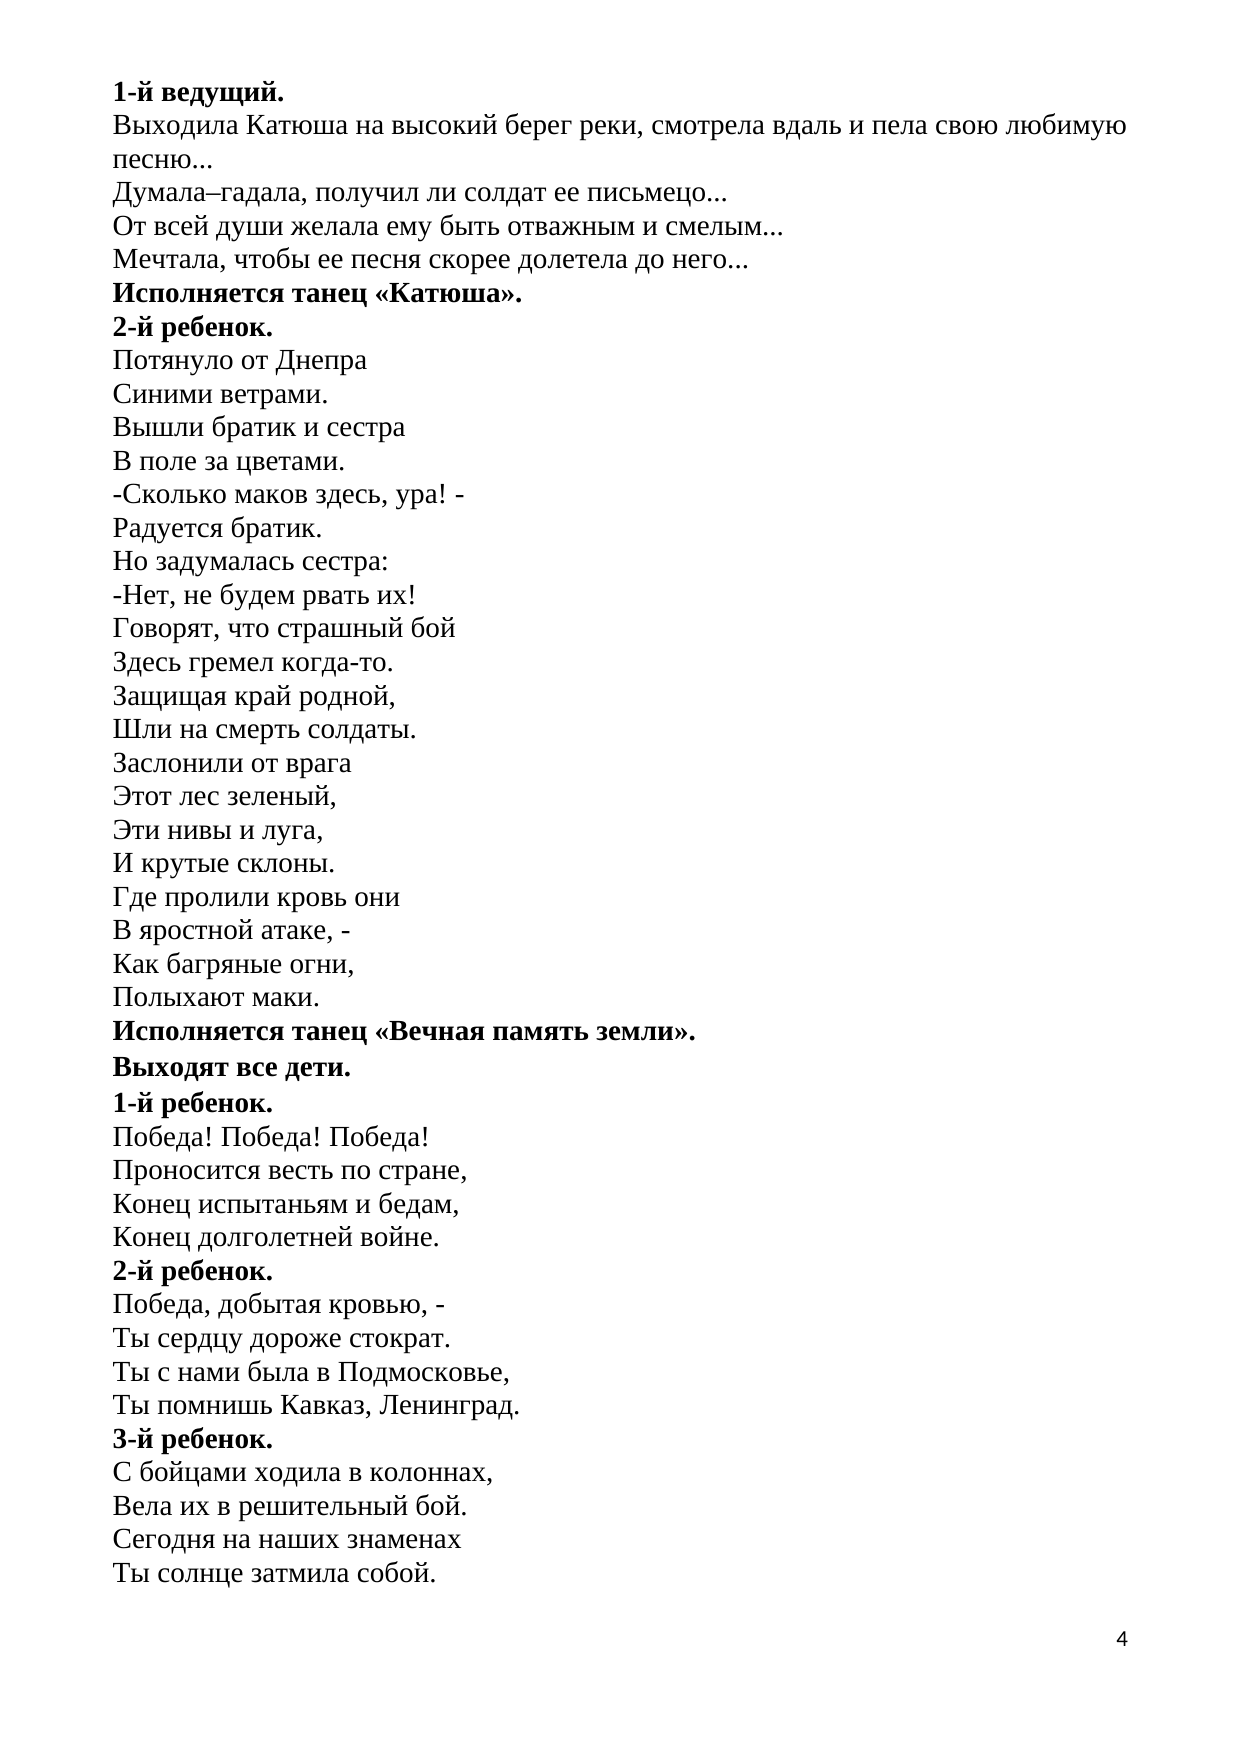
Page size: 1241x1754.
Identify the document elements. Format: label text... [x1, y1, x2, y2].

text Мечтала, чтобы ее песня скорее долетела до него... [112, 242, 1128, 275]
text 2-й ребенок. [112, 1253, 1128, 1287]
text В яростной атаке, - [112, 912, 1128, 946]
text Ты солнце затмила собой. [112, 1555, 1128, 1588]
text Эти нивы и луга, [112, 812, 1128, 845]
text Исполняется танец «Вечная память земли». [112, 1013, 1128, 1047]
text Здесь гремел когда-то. [112, 644, 1128, 678]
text Вышли братик и сестра [112, 409, 1128, 443]
text Думала–гадала, получил ли солдат ее письмецо... [112, 174, 1128, 208]
text Как багряные огни, [112, 946, 1128, 979]
text Исполняется танец «Катюша». [112, 275, 1128, 309]
text Радуется братик. [112, 510, 1128, 543]
text Шли на смерть солдаты. [112, 711, 1128, 745]
text Ты помнишь Кавказ, Ленинград. [112, 1387, 1128, 1421]
text Сегодня на наших знаменах [112, 1521, 1128, 1555]
text С бойцами ходила в колоннах, [112, 1454, 1128, 1488]
text Конец долголетней войне. [112, 1219, 1128, 1253]
text Конец испытаньям и бедам, [112, 1186, 1128, 1219]
text В поле за цветами. [112, 443, 1128, 476]
text Говорят, что страшный бой [112, 611, 1128, 644]
text Ты с нами была в Подмосковье, [112, 1354, 1128, 1387]
text -Сколько маков здесь, ура! - [112, 476, 1128, 510]
text Выходят все дети. [112, 1049, 1128, 1083]
text 2-й ребенок. [112, 309, 1128, 342]
text Где пролили кровь они [112, 879, 1128, 912]
text Выходила Катюша на высокий берег реки, смотрела вдаль и пела свою любимую песню... [112, 107, 1128, 174]
text Потянуло от Днепра [112, 342, 1128, 376]
text Синими ветрами. [112, 376, 1128, 409]
text -Нет, не будем рвать их! [112, 577, 1128, 611]
text 3-й ребенок. [112, 1421, 1128, 1454]
text Но задумалась сестра: [112, 543, 1128, 577]
text Победа! Победа! Победа! [112, 1119, 1128, 1152]
text Победа, добытая кровью, - [112, 1287, 1128, 1320]
text Вела их в решительный бой. [112, 1488, 1128, 1521]
text Проносится весть по стране, [112, 1152, 1128, 1186]
text И крутые склоны. [112, 845, 1128, 879]
text Защищая край родной, [112, 678, 1128, 711]
text От всей души желала ему быть отважным и смелым... [112, 208, 1128, 242]
text 1-й ведущий. [112, 74, 1128, 107]
text Полыхают маки. [112, 979, 1128, 1013]
text 1-й ребенок. [112, 1085, 1128, 1119]
text Этот лес зеленый, [112, 778, 1128, 812]
text Ты сердцу дороже стократ. [112, 1320, 1128, 1354]
text Заслонили от врага [112, 745, 1128, 778]
